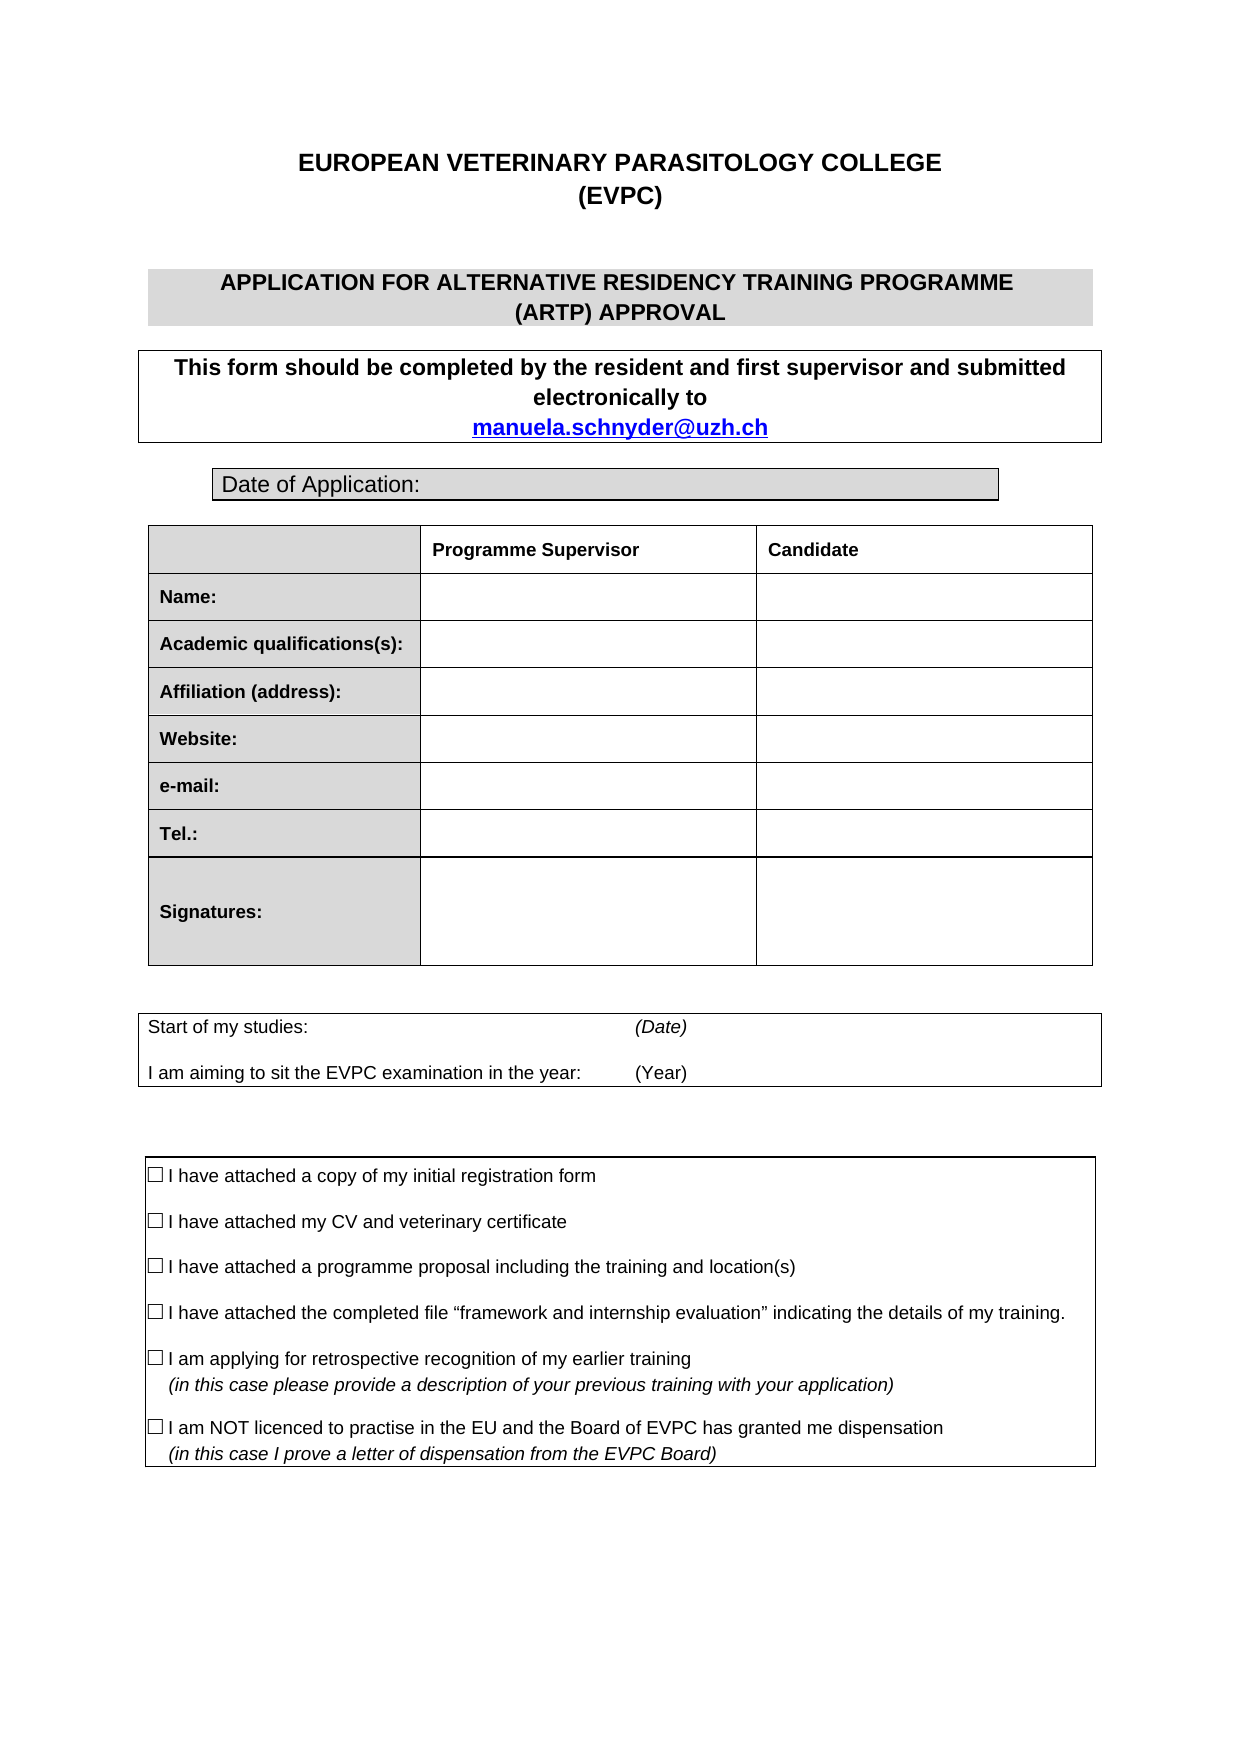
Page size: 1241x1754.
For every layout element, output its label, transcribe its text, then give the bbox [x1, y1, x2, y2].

table_cell [757, 763, 1092, 809]
text □ I have attached a programme proposal including the training and location(s) [146, 1247, 1095, 1279]
text This form should be completed by the resident and first supervisor and submitted electronically to manuela.schnyder@uzh.ch [139, 351, 1101, 442]
text Start of my studies: (Date) [139, 1014, 1101, 1038]
table_cell Website: [149, 716, 420, 762]
text Date of Application: [213, 469, 998, 499]
table_cell [757, 574, 1092, 620]
table_cell Signatures: [149, 858, 420, 965]
table_cell [421, 574, 756, 620]
table_cell [757, 858, 1092, 965]
table_cell [421, 668, 756, 714]
text □ I have attached my CV and veterinary certificate [146, 1202, 1095, 1234]
table_cell [421, 810, 756, 856]
table_cell [421, 621, 756, 667]
table_cell [757, 810, 1092, 856]
text I am aiming to sit the EVPC examination in the year: (Year) [139, 1059, 1101, 1086]
table_header [149, 526, 420, 573]
text □ I am NOT licenced to practise in the EU and the Board of EVPC has granted me dispensation (in this case I prove a letter of dispensation from the EVPC Board) [146, 1408, 1095, 1466]
table_cell [757, 621, 1092, 667]
table_cell [757, 668, 1092, 714]
text □ I am applying for retrospective recognition of my earlier training (in this case please provide a description of your previous training with your application) [146, 1338, 1095, 1395]
table_cell [421, 716, 756, 762]
table_cell [421, 763, 756, 809]
text □ I have attached the completed file “framework and internship evaluation” indicating the details of my training. [146, 1293, 1095, 1325]
text □ I have attached a copy of my initial registration form [146, 1158, 1095, 1188]
table_header Programme Supervisor [421, 526, 756, 573]
text EUROPEAN VETERINARY PARASITOLOGY COLLEGE (EVPC) [148, 148, 1093, 209]
table_cell [757, 716, 1092, 762]
table_cell Tel.: [149, 810, 420, 856]
text APPLICATION FOR ALTERNATIVE RESIDENCY TRAINING PROGRAMME (ARTP) APPROVAL [148, 269, 1093, 326]
table_cell [421, 858, 756, 965]
table_cell Affiliation (address): [149, 668, 420, 714]
table_header Candidate [757, 526, 1092, 573]
table_cell Academic qualifications(s): [149, 621, 420, 667]
table_cell Name: [149, 574, 420, 620]
table_cell e-mail: [149, 763, 420, 809]
